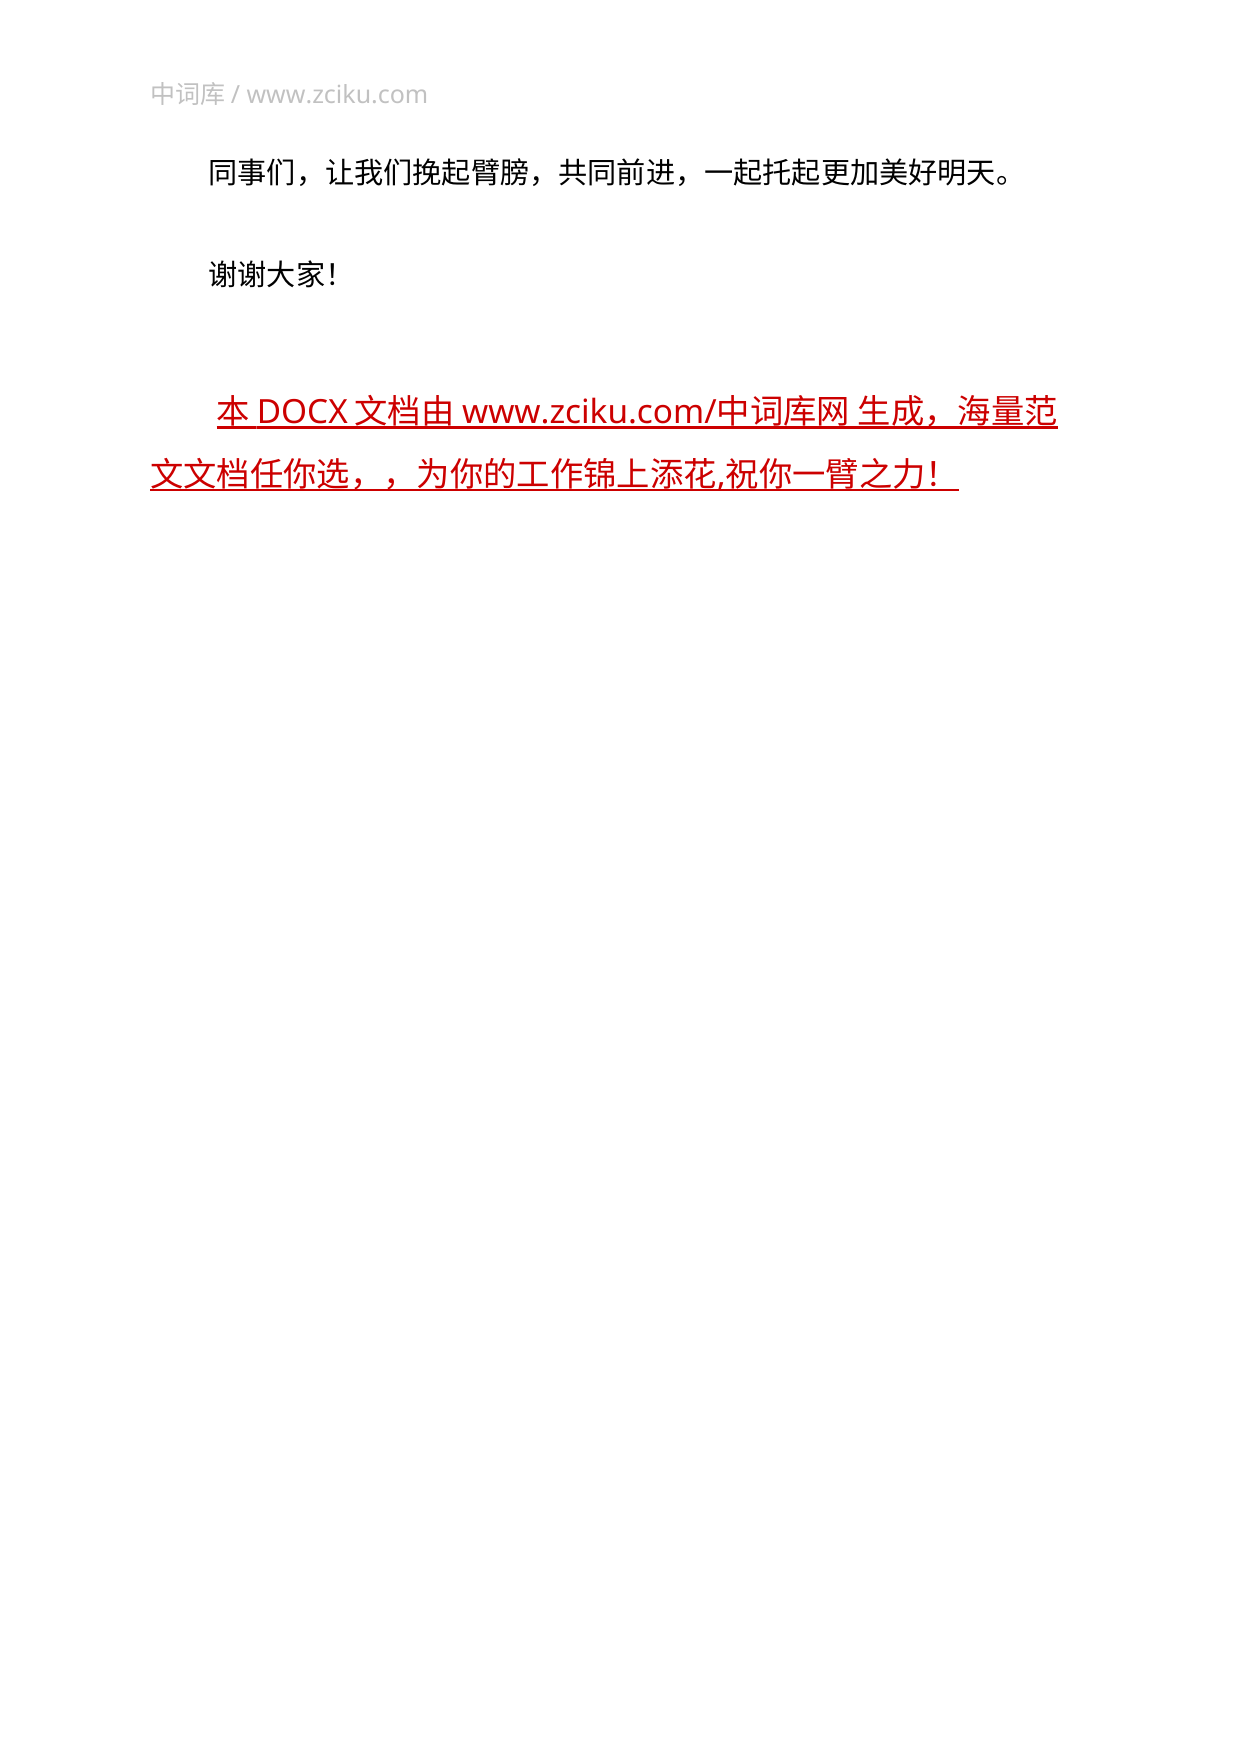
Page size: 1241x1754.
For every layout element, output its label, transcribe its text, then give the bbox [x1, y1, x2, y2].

text 本DOCX文档由 www.zciku.com/中词库网 生成，海量范文文档任你选，，为你的工作锦上添花,祝你一臂之力！ [150, 385, 1090, 496]
text 同事们，让我们挽起臂膀，共同前进，一起托起更加美好明天。 [150, 150, 1090, 192]
text 谢谢大家！ [150, 252, 1090, 294]
